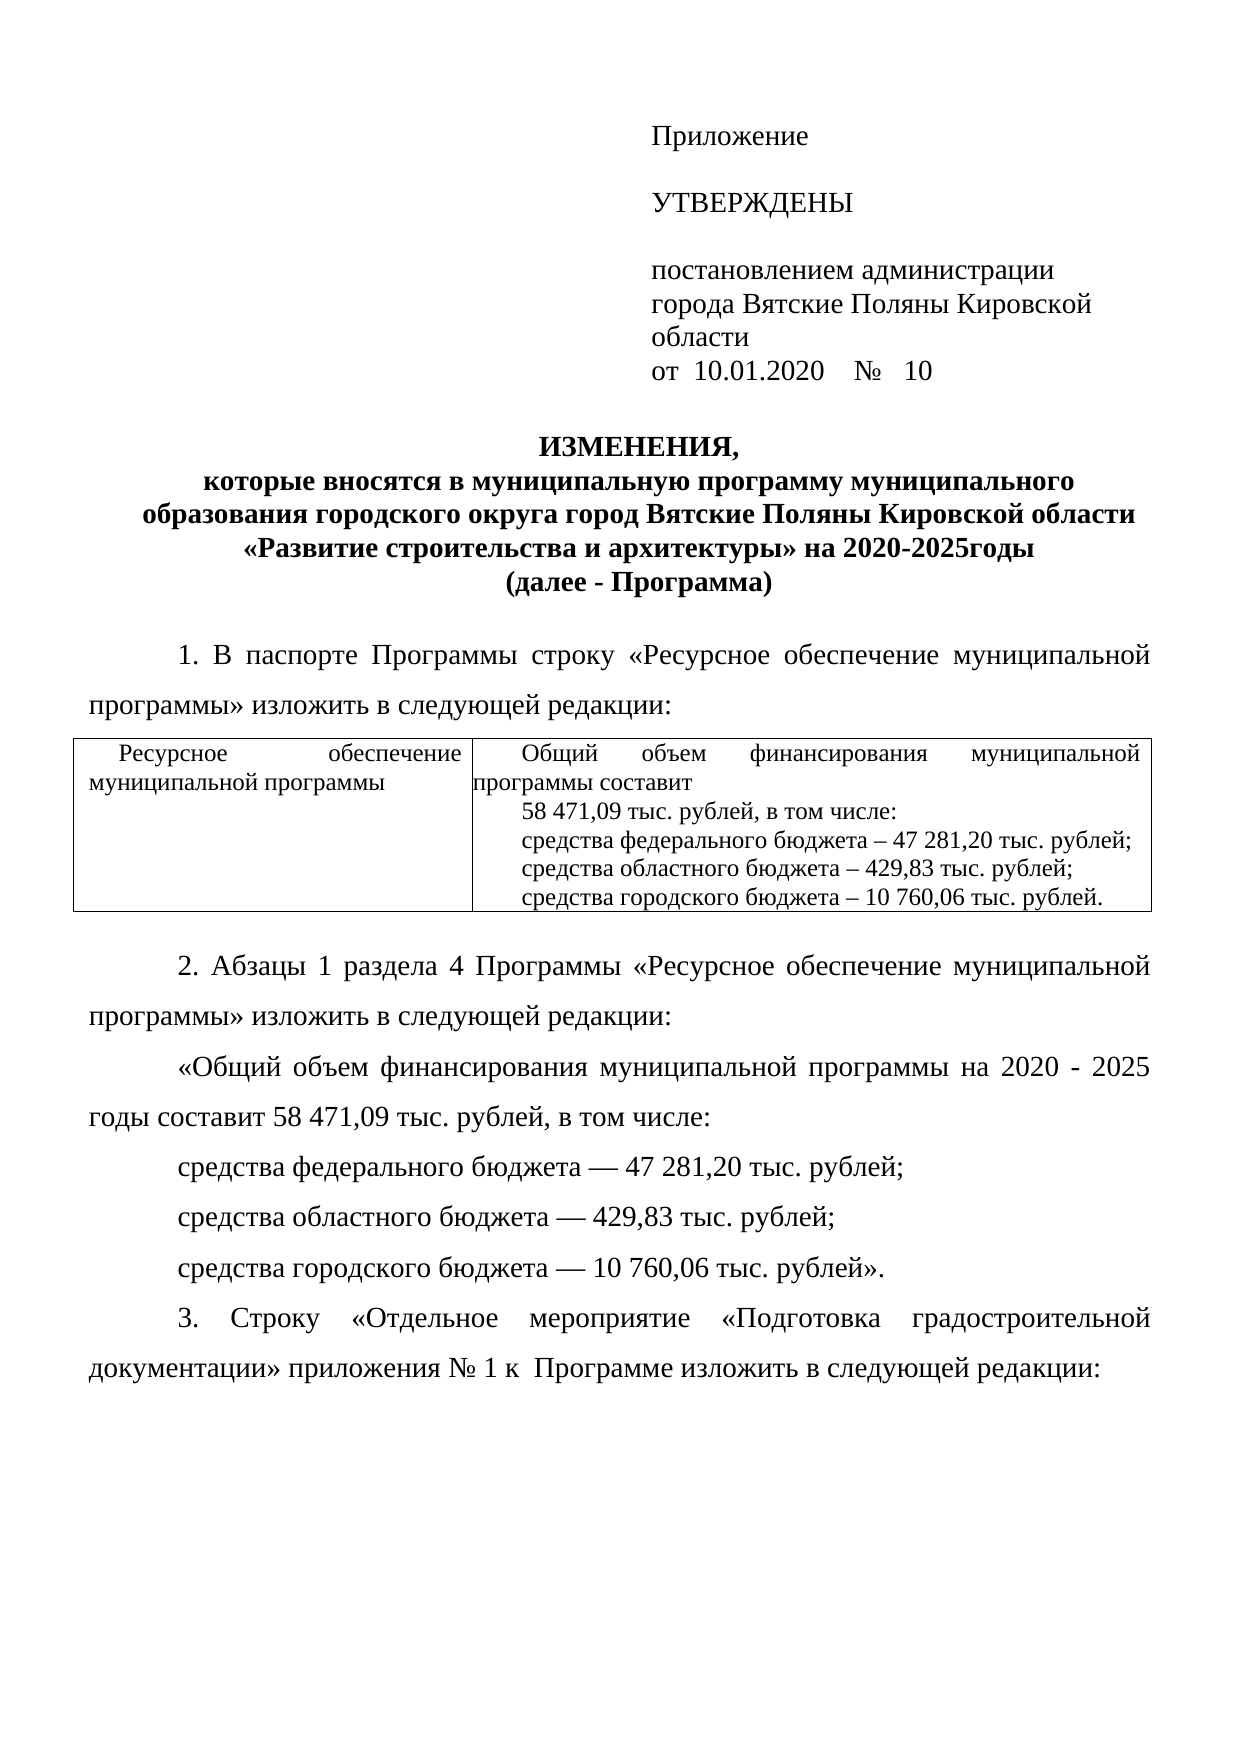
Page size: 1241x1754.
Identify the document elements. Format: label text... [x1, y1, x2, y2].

text 3. Строку «Отдельное мероприятие «Подготовка градостроительной документации» приложения № 1 к Программе изложить в следующей редакции: [89, 1300, 1152, 1384]
text от 10.01.2020 № 10 [651, 353, 1152, 386]
text ИЗМЕНЕНИЯ, [126, 429, 1152, 463]
text средства федерального бюджета — 47 281,20 тыс. рублей; [89, 1149, 1152, 1183]
text УТВЕРЖДЕНЫ [651, 185, 1152, 219]
table_header Общий объем финансирования муниципальной программы составит 58 471,09 тыс. рублей, в том числе: средства федерального бюджета – 47 281,20 тыс. рублей; средства областного бюджета – 429,83 тыс. рублей; средства городского бюджета – 10 760,06 тыс. рублей. [473, 739, 1151, 911]
text постановлением администрации [651, 252, 1152, 286]
text которые вносятся в муниципальную программу муниципального образования городского округа город Вятские Поляны Кировской области «Развитие строительства и архитектуры» на 2020-2025годы [126, 463, 1152, 564]
text средства городского бюджета — 10 760,06 тыс. рублей». [89, 1250, 1152, 1283]
table_header Ресурсное обеспечение муниципальной программы [74, 739, 472, 911]
text 1. В паспорте Программы строку «Ресурсное обеспечение муниципальной программы» изложить в следующей редакции: [89, 637, 1152, 721]
text средства областного бюджета — 429,83 тыс. рублей; [89, 1199, 1152, 1233]
text города Вятские Поляны Кировской области [651, 286, 1152, 353]
text Приложение [651, 118, 1152, 152]
text 2. Абзацы 1 раздела 4 Программы «Ресурсное обеспечение муниципальной программы» изложить в следующей редакции: [89, 948, 1152, 1032]
text «Общий объем финансирования муниципальной программы на 2020 - 2025 годы составит 58 471,09 тыс. рублей, в том числе: [89, 1049, 1152, 1132]
text (далее - Программа) [126, 564, 1152, 597]
